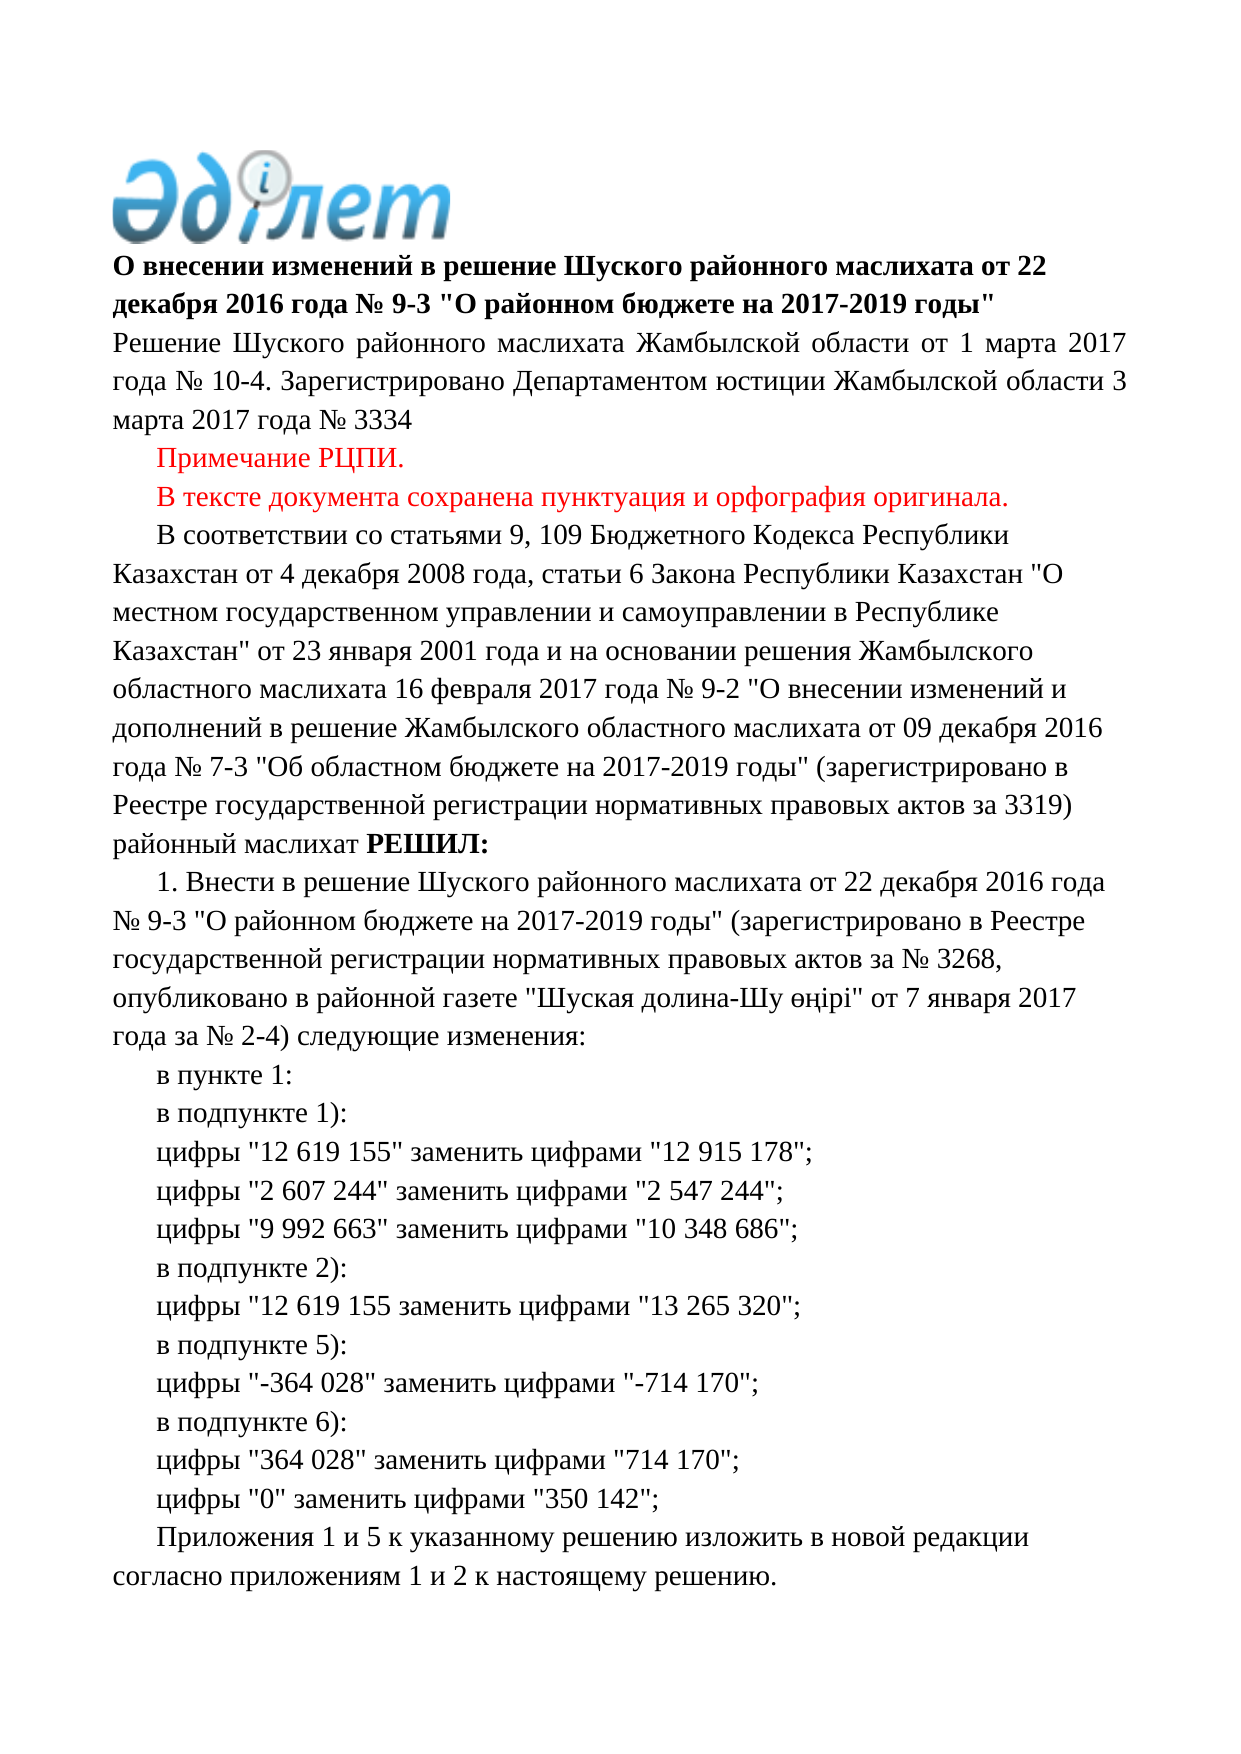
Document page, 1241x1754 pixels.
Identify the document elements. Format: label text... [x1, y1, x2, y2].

text О внесении изменений в решение Шуского районного маслихата от 22 декабря 2016 года № 9-3 "О районном бюджете на 2017-2019 годы" [112, 248, 1128, 320]
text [112, 440, 1128, 1592]
picture [112, 150, 451, 244]
text Решение Шуского районного маслихата Жамбылской области от 1 марта 2017 года № 10-4. Зарегистрировано Департаментом юстиции Жамбылской области 3 марта 2017 года № 3334 [112, 325, 1128, 435]
